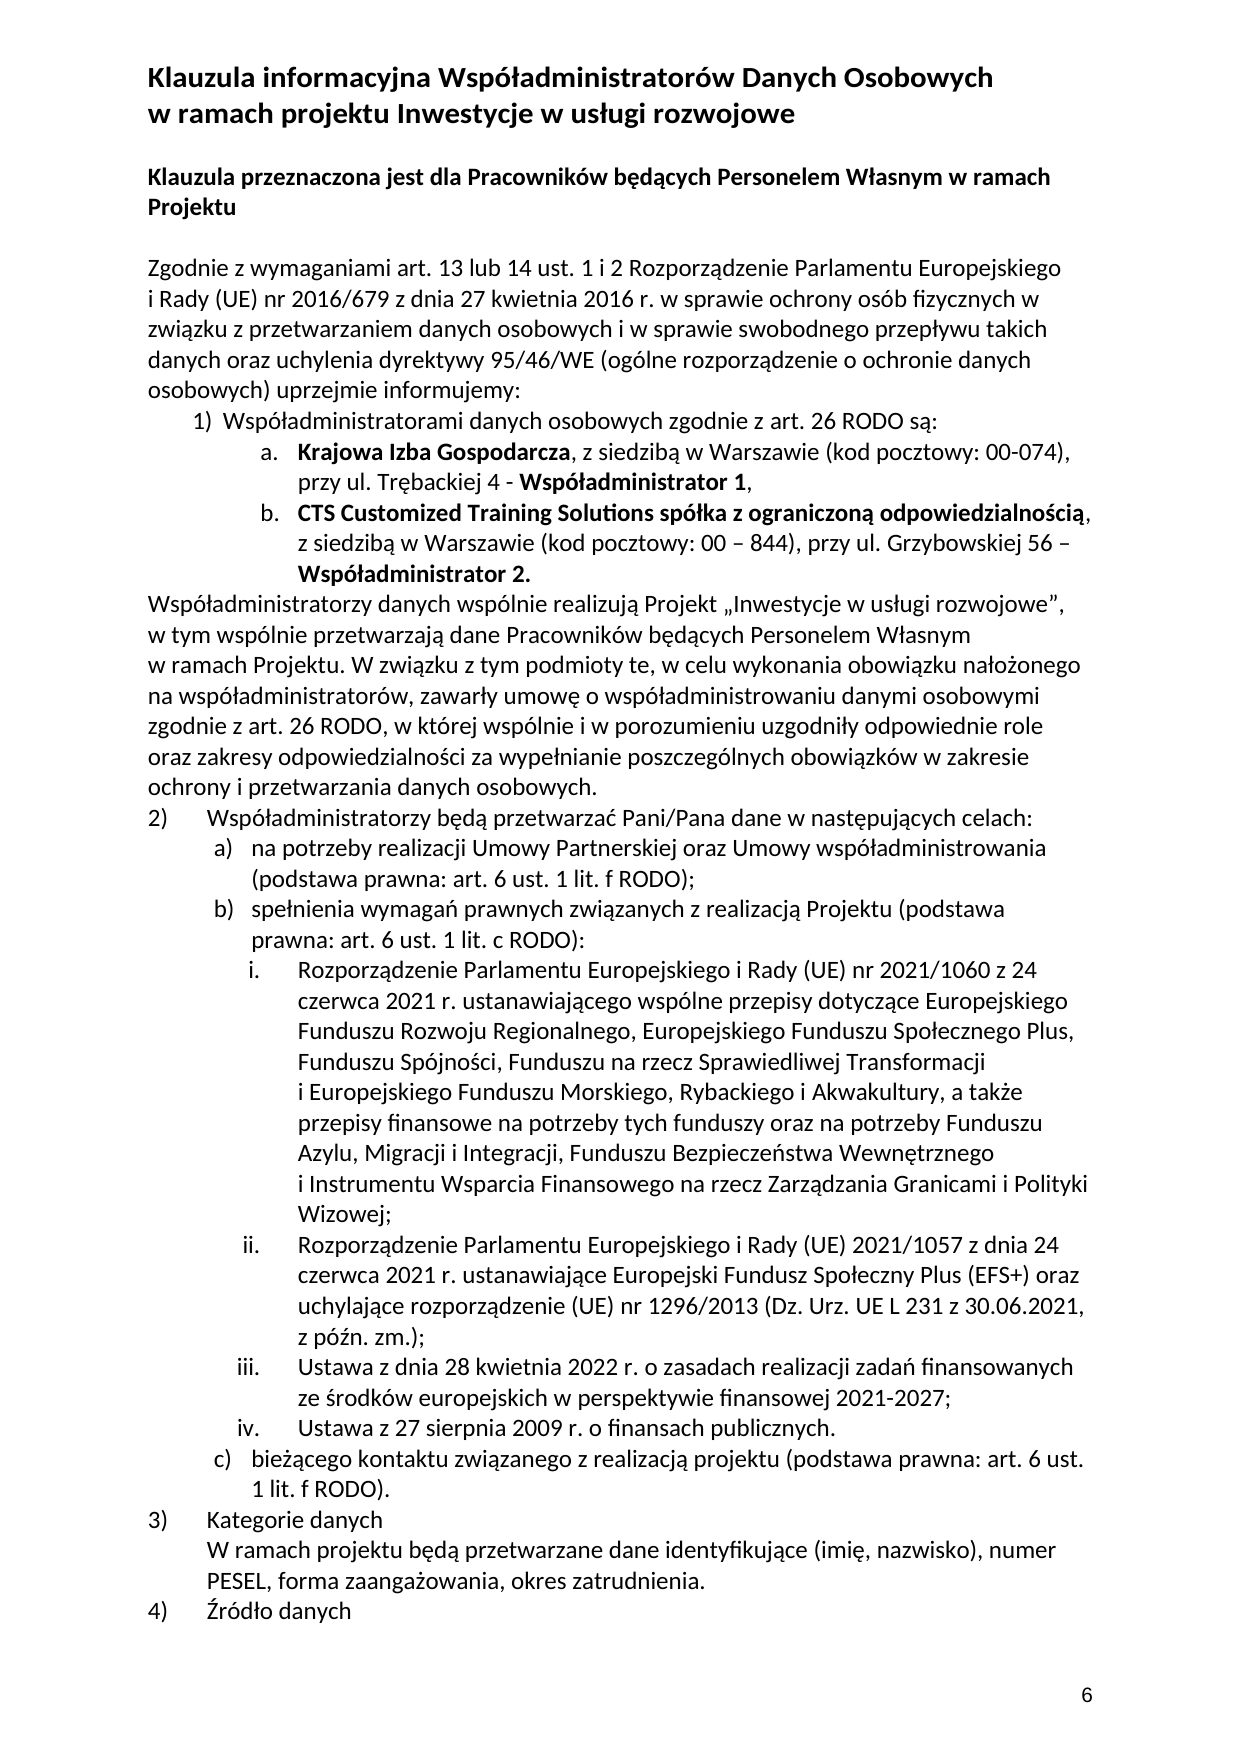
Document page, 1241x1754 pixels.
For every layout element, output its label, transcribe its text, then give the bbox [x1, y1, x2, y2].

list bieżącego kontaktu związanego z realizacją projektu (podstawa prawna: art. 6 ust. 1 lit. f RODO). [213, 1443, 1093, 1504]
text Klauzula przeznaczona jest dla Pracowników będących Personelem Własnym w ramach Projektu [148, 161, 1093, 222]
list Współadministratorzy będą przetwarzać Pani/Pana dane w następujących celach: [148, 802, 1093, 832]
list Współadministratorami danych osobowych zgodnie z art. 26 RODO są: [192, 405, 1093, 436]
text Zgodnie z wymaganiami art. 13 lub 14 ust. 1 i 2 Rozporządzenie Parlamentu Europejskiego i Rady (UE) nr 2016/679 z dnia 27 kwietnia 2016 r. w sprawie ochrony osób fizycznych w związku z przetwarzaniem danych osobowych i w sprawie swobodnego przepływu takich danych oraz uchylenia dyrektywy 95/46/WE (ogólne rozporządzenie o ochronie danych osobowych) uprzejmie informujemy: [148, 252, 1093, 405]
list W ramach projektu będą przetwarzane dane identyfikujące (imię, nazwisko), numer PESEL, forma zaangażowania, okres zatrudnienia. [207, 1534, 1093, 1595]
text Współadministratorzy danych wspólnie realizują Projekt „Inwestycje w usługi rozwojowe”, w tym wspólnie przetwarzają dane Pracowników będących Personelem Własnym [148, 588, 1093, 649]
list Rozporządzenie Parlamentu Europejskiego i Rady (UE) 2021/1057 z dnia 24 czerwca 2021 r. ustanawiające Europejski Fundusz Społeczny Plus (EFS+) oraz uchylające rozporządzenie (UE) nr 1296/2013 (Dz. Urz. UE L 231 z 30.06.2021, z późn. zm.); [260, 1229, 1093, 1351]
list Rozporządzenie Parlamentu Europejskiego i Rady (UE) nr 2021/1060 z 24 czerwca 2021 r. ustanawiającego wspólne przepisy dotyczące Europejskiego Funduszu Rozwoju Regionalnego, Europejskiego Funduszu Społecznego Plus, Funduszu Spójności, Funduszu na rzecz Sprawiedliwej Transformacji i Europejskiego Funduszu Morskiego, Rybackiego i Akwakultury, a także przepisy finansowe na potrzeby tych funduszy oraz na potrzeby Funduszu Azylu, Migracji i Integracji, Funduszu Bezpieczeństwa Wewnętrznego i Instrumentu Wsparcia Finansowego na rzecz Zarządzania Granicami i Polityki Wizowej; [260, 954, 1093, 1229]
list Kategorie danych [148, 1504, 1093, 1534]
text Klauzula informacyjna Współadministratorów Danych Osobowych w ramach projektu Inwestycje w usługi rozwojowe [148, 59, 1093, 130]
list na potrzeby realizacji Umowy Partnerskiej oraz Umowy współadministrowania (podstawa prawna: art. 6 ust. 1 lit. f RODO); [213, 832, 1093, 893]
text w ramach Projektu. W związku z tym podmioty te, w celu wykonania obowiązku nałożonego na współadministratorów, zawarły umowę o współadministrowaniu danymi osobowymi zgodnie z art. 26 RODO, w której wspólnie i w porozumieniu uzgodniły odpowiednie role oraz zakresy odpowiedzialności za wypełnianie poszczególnych obowiązków w zakresie ochrony i przetwarzania danych osobowych. [148, 649, 1093, 802]
list Ustawa z 27 sierpnia 2009 r. o finansach publicznych. [260, 1412, 1093, 1443]
list spełnienia wymagań prawnych związanych z realizacją Projektu (podstawa prawna: art. 6 ust. 1 lit. c RODO): [213, 893, 1093, 954]
list Źródło danych [148, 1595, 1093, 1626]
list Krajowa Izba Gospodarcza, z siedzibą w Warszawie (kod pocztowy: 00-074), przy ul. Trębackiej 4 - Współadministrator 1, [260, 436, 1093, 497]
list CTS Customized Training Solutions spółka z ograniczoną odpowiedzialnością, z siedzibą w Warszawie (kod pocztowy: 00 – 844), przy ul. Grzybowskiej 56 – Współadministrator 2. [260, 497, 1093, 588]
list Ustawa z dnia 28 kwietnia 2022 r. o zasadach realizacji zadań finansowanych ze środków europejskich w perspektywie finansowej 2021-2027; [260, 1351, 1093, 1412]
